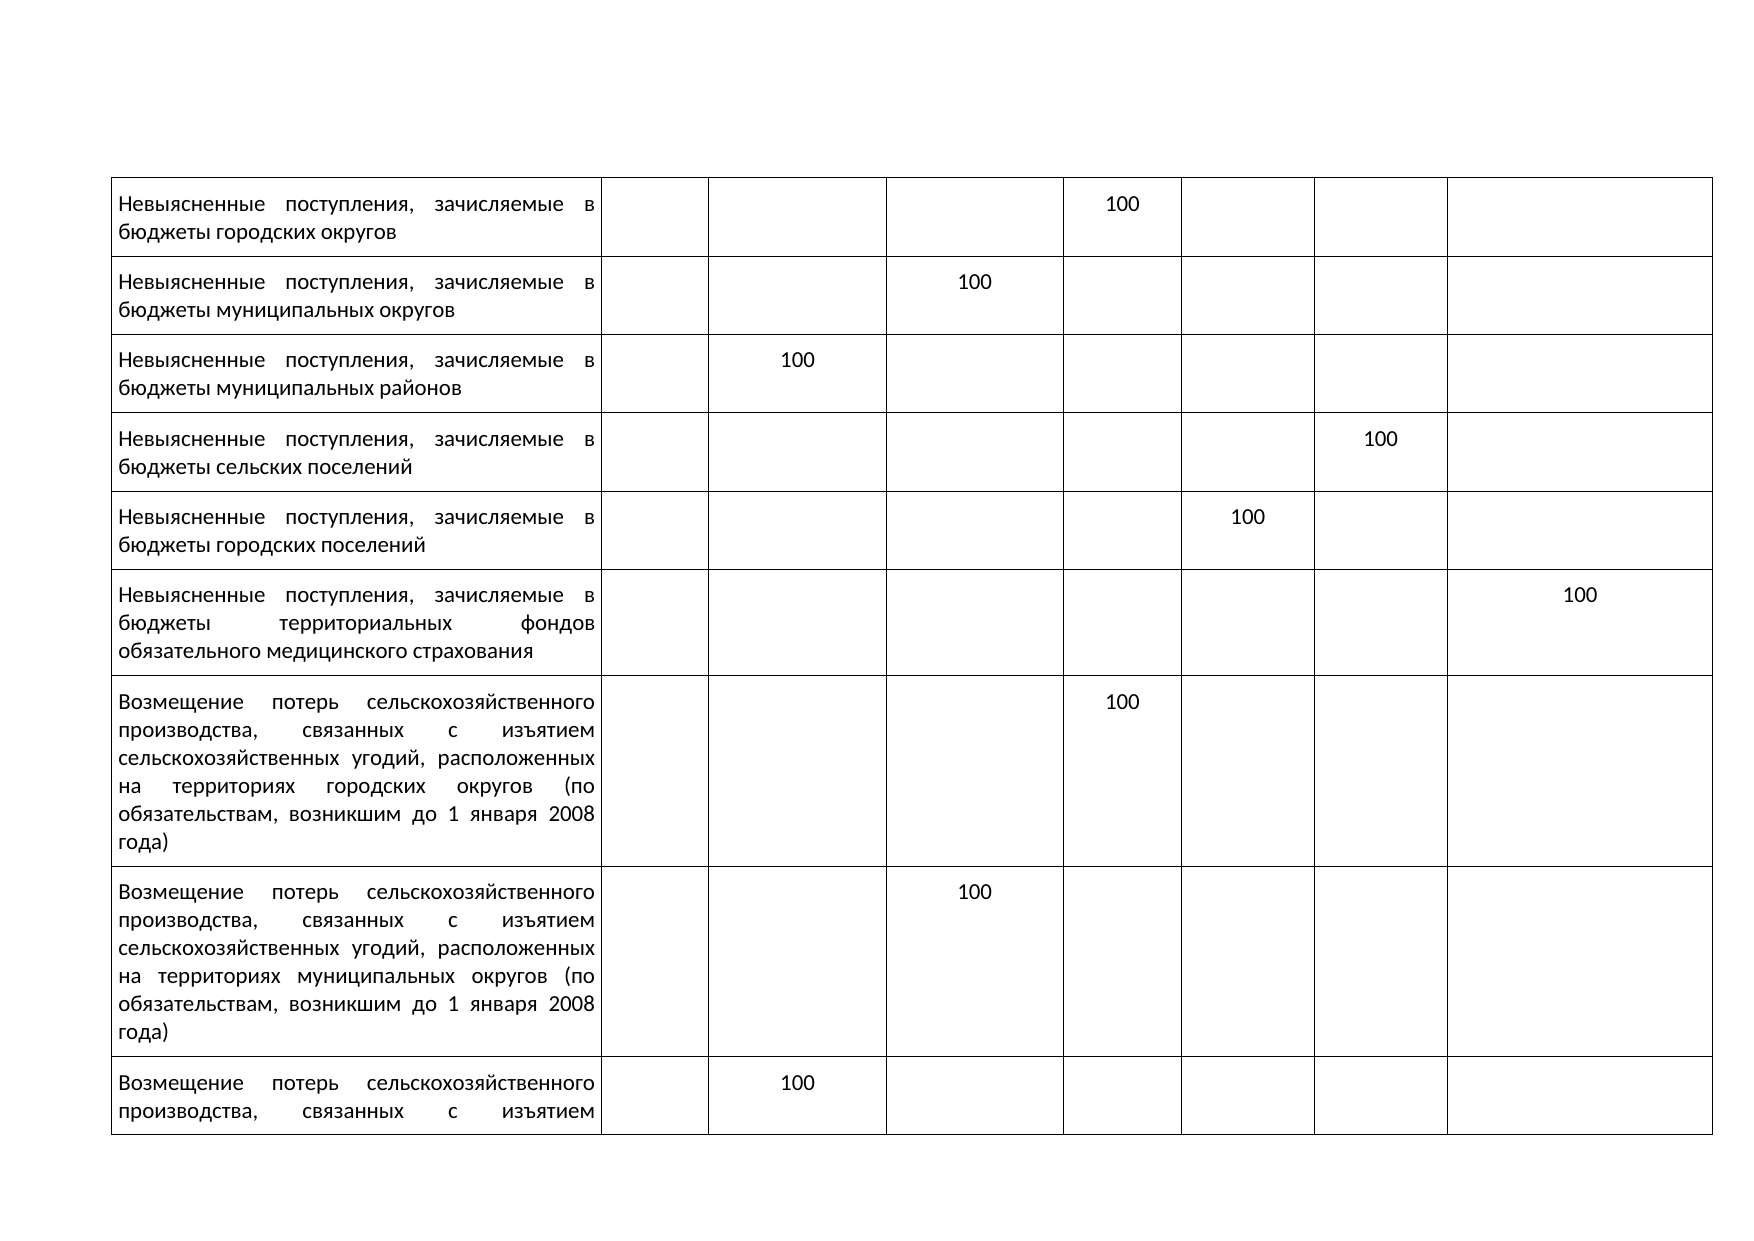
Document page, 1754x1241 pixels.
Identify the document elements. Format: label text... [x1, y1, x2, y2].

table_cell [1064, 570, 1181, 675]
table_cell [602, 413, 708, 491]
table_cell [1315, 335, 1447, 412]
table_cell [602, 492, 708, 569]
table_cell [709, 413, 886, 491]
table_cell [1064, 413, 1181, 491]
table_cell [1448, 867, 1712, 1056]
table_cell [1182, 335, 1314, 412]
table_cell [602, 178, 708, 256]
table_cell Невыясненные поступления, зачисляемые в бюджеты городских поселений [112, 492, 601, 569]
table_cell [1448, 676, 1712, 866]
table_cell [887, 570, 1063, 675]
table_cell [709, 570, 886, 675]
table_cell [1064, 867, 1181, 1056]
table_cell 100 [709, 1057, 886, 1134]
table_cell [1064, 492, 1181, 569]
table_cell Невыясненные поступления, зачисляемые в бюджеты территориальных фондов обязательного медицинского страхования [112, 570, 601, 675]
table_cell 100 [1182, 492, 1314, 569]
table_cell Возмещение потерь сельскохозяйственного производства, связанных с изъятием сельскохозяйственных угодий, расположенных на территориях городских округов (по обязательствам, возникшим до 1 января 2008 года) [112, 676, 601, 866]
table_cell [709, 867, 886, 1056]
table_cell [1448, 413, 1712, 491]
table_cell [1448, 178, 1712, 256]
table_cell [112, 1057, 601, 1134]
table_cell [1182, 257, 1314, 334]
table_cell [1448, 335, 1712, 412]
table_cell Невыясненные поступления, зачисляемые в бюджеты сельских поселений [112, 413, 601, 491]
table_cell [602, 867, 708, 1056]
table_cell [602, 1057, 708, 1134]
table_cell [887, 335, 1063, 412]
table_cell [1182, 867, 1314, 1056]
table_cell 100 [1064, 178, 1181, 256]
table_cell [1448, 257, 1712, 334]
table_cell [1315, 676, 1447, 866]
table_cell [887, 676, 1063, 866]
table_cell [1315, 867, 1447, 1056]
table_cell [1448, 1057, 1712, 1134]
table_cell [709, 178, 886, 256]
table_cell [1315, 178, 1447, 256]
table_cell Невыясненные поступления, зачисляемые в бюджеты муниципальных районов [112, 335, 601, 412]
table_cell [887, 1057, 1063, 1134]
table_cell [1315, 570, 1447, 675]
table_cell 100 [1315, 413, 1447, 491]
table_cell [1448, 492, 1712, 569]
table_cell [887, 492, 1063, 569]
table_cell [709, 257, 886, 334]
table_cell [602, 257, 708, 334]
table_cell [709, 676, 886, 866]
table_cell 100 [887, 257, 1063, 334]
table_cell Невыясненные поступления, зачисляемые в бюджеты муниципальных округов [112, 257, 601, 334]
table_cell [602, 335, 708, 412]
table_cell [1064, 257, 1181, 334]
table_cell [1064, 335, 1181, 412]
table_cell [1064, 1057, 1181, 1134]
table_cell 100 [1064, 676, 1181, 866]
table_cell 100 [1448, 570, 1712, 675]
table_cell [887, 413, 1063, 491]
table_cell [1182, 178, 1314, 256]
table_cell 100 [887, 867, 1063, 1056]
table_cell [1315, 1057, 1447, 1134]
table_cell [1182, 1057, 1314, 1134]
table_cell [887, 178, 1063, 256]
table_cell [602, 570, 708, 675]
table_cell Невыясненные поступления, зачисляемые в бюджеты городских округов [112, 178, 601, 256]
table_cell [709, 492, 886, 569]
table_cell Возмещение потерь сельскохозяйственного производства, связанных с изъятием сельскохозяйственных угодий, расположенных на территориях муниципальных округов (по обязательствам, возникшим до 1 января 2008 года) [112, 867, 601, 1056]
table_cell [602, 676, 708, 866]
table_cell 100 [709, 335, 886, 412]
table_cell [1182, 413, 1314, 491]
table_cell [1182, 570, 1314, 675]
table_cell [1315, 492, 1447, 569]
table_cell [1182, 676, 1314, 866]
table_cell [1315, 257, 1447, 334]
